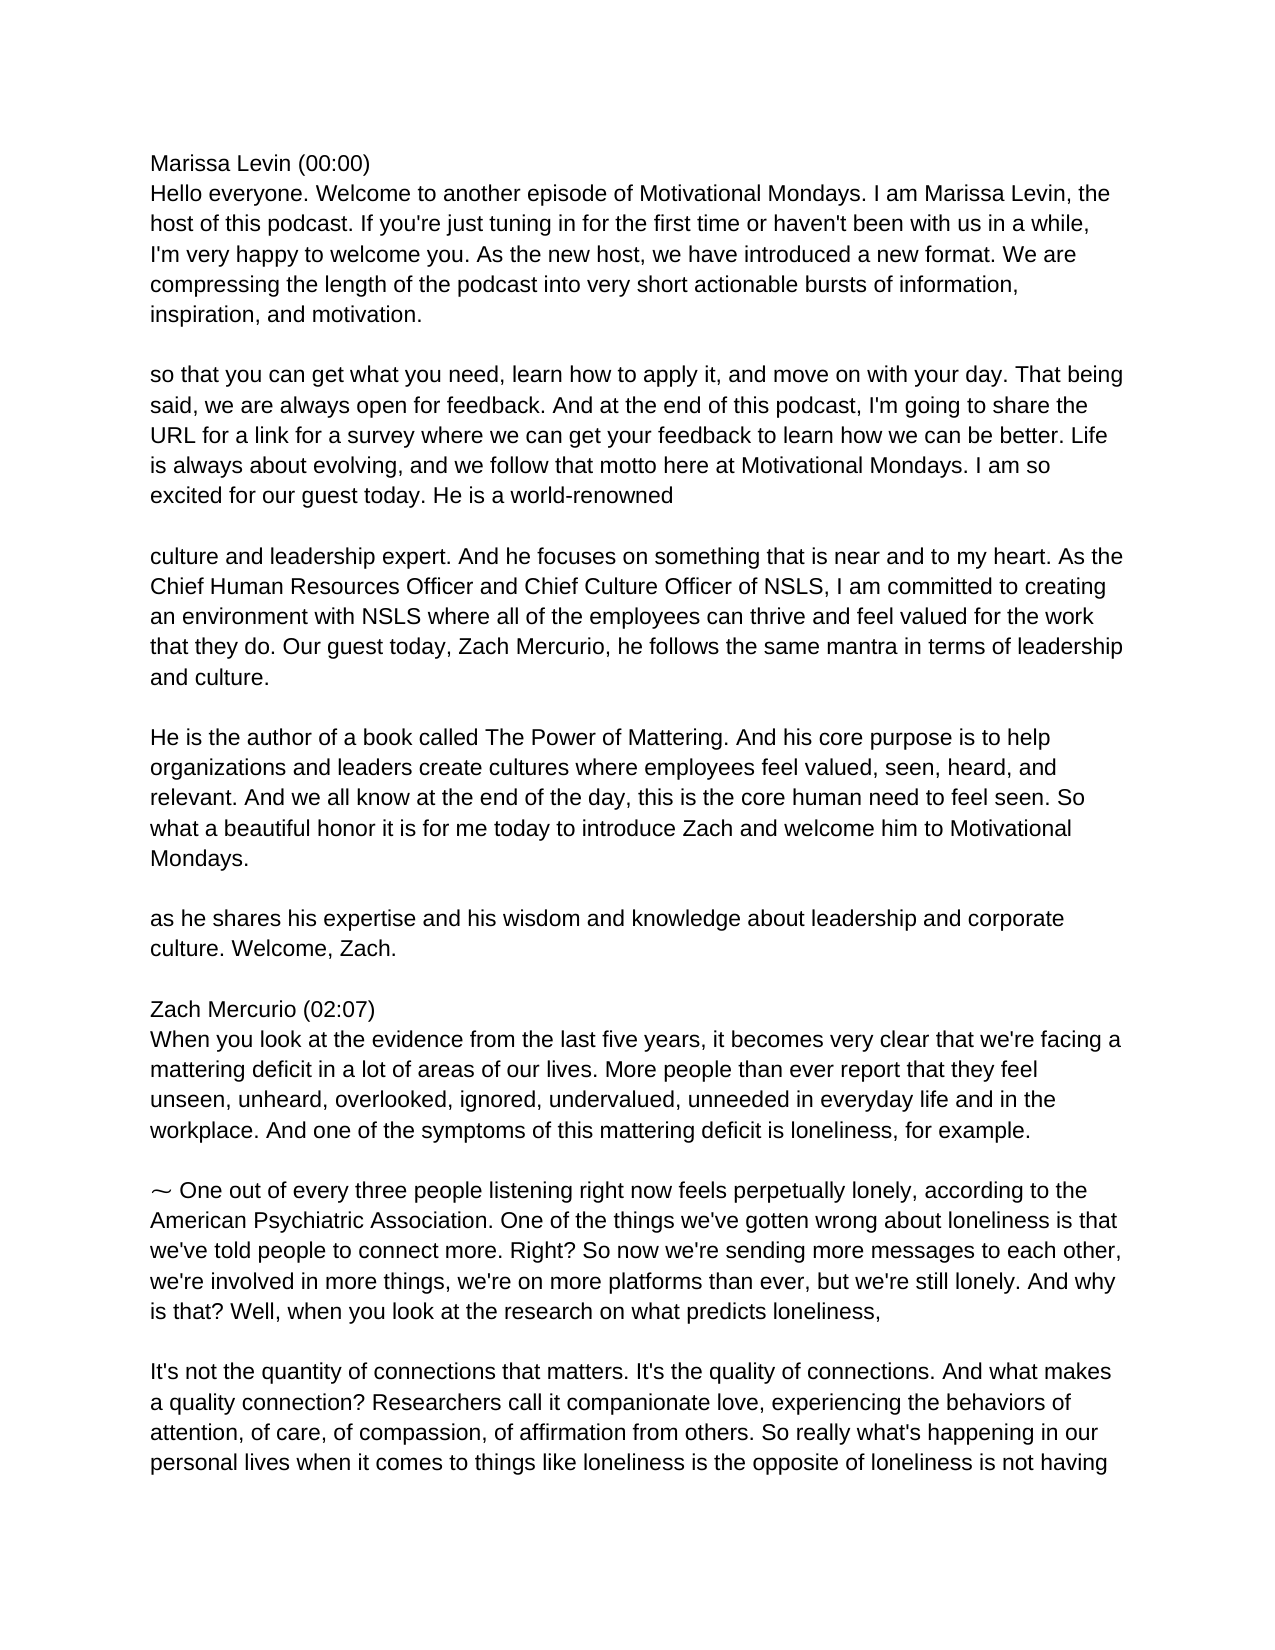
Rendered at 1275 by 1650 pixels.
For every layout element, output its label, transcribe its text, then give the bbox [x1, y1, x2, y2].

text culture and leadership expert. And he focuses on something that is near and to my heart. As the Chief Human Resources Officer and Chief Culture Officer of NSLS, I am committed to creating an environment with NSLS where all of the employees can thrive and feel valued for the work that they do. Our guest today, Zach Mercurio, he follows the same mantra in terms of leadership and culture. [150, 543, 1125, 690]
text so that you can get what you need, learn how to apply it, and move on with your day. That being said, we are always open for feedback. And at the end of this podcast, I'm going to share the URL for a link for a survey where we can get your feedback to learn how we can be better. Life is always about evolving, and we follow that motto here at Motivational Mondays. I am so excited for our guest today. He is a world-renowned [150, 361, 1125, 509]
text When you look at the evidence from the last five years, it becomes very clear that we're facing a mattering deficit in a lot of areas of our lives. More people than ever report that they feel unseen, unheard, overlooked, ignored, undervalued, unneeded in everyday life and in the workplace. And one of the symptoms of this mattering deficit is loneliness, for example. [150, 1026, 1125, 1143]
text Zach Mercurio (02:07) [150, 996, 1125, 1022]
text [150, 1358, 1125, 1475]
text Hello everyone. Welcome to another episode of Motivational Mondays. I am Marissa Levin, the host of this podcast. If you're just tuning in for the first time or haven't been with us in a while, I'm very happy to welcome you. As the new host, we have introduced a new format. We are compressing the length of the podcast into very short actionable bursts of information, inspiration, and motivation. [150, 180, 1125, 327]
text He is the author of a book called The Power of Mattering. And his core purpose is to help organizations and leaders create cultures where employees feel valued, seen, heard, and relevant. And we all know at the end of the day, this is the core human need to feel seen. So what a beautiful honor it is for me today to introduce Zach and welcome him to Motivational Mondays. [150, 724, 1125, 871]
text Marissa Levin (00:00) [150, 150, 1125, 176]
text as he shares his expertise and his wisdom and knowledge about leadership and corporate culture. Welcome, Zach. [150, 905, 1125, 962]
text ⁓ One out of every three people listening right now feels perpetually lonely, according to the American Psychiatric Association. One of the things we've gotten wrong about loneliness is that we've told people to connect more. Right? So now we're sending more messages to each other, we're involved in more things, we're on more platforms than ever, but we're still lonely. And why is that? Well, when you look at the research on what predicts loneliness, [150, 1177, 1125, 1324]
